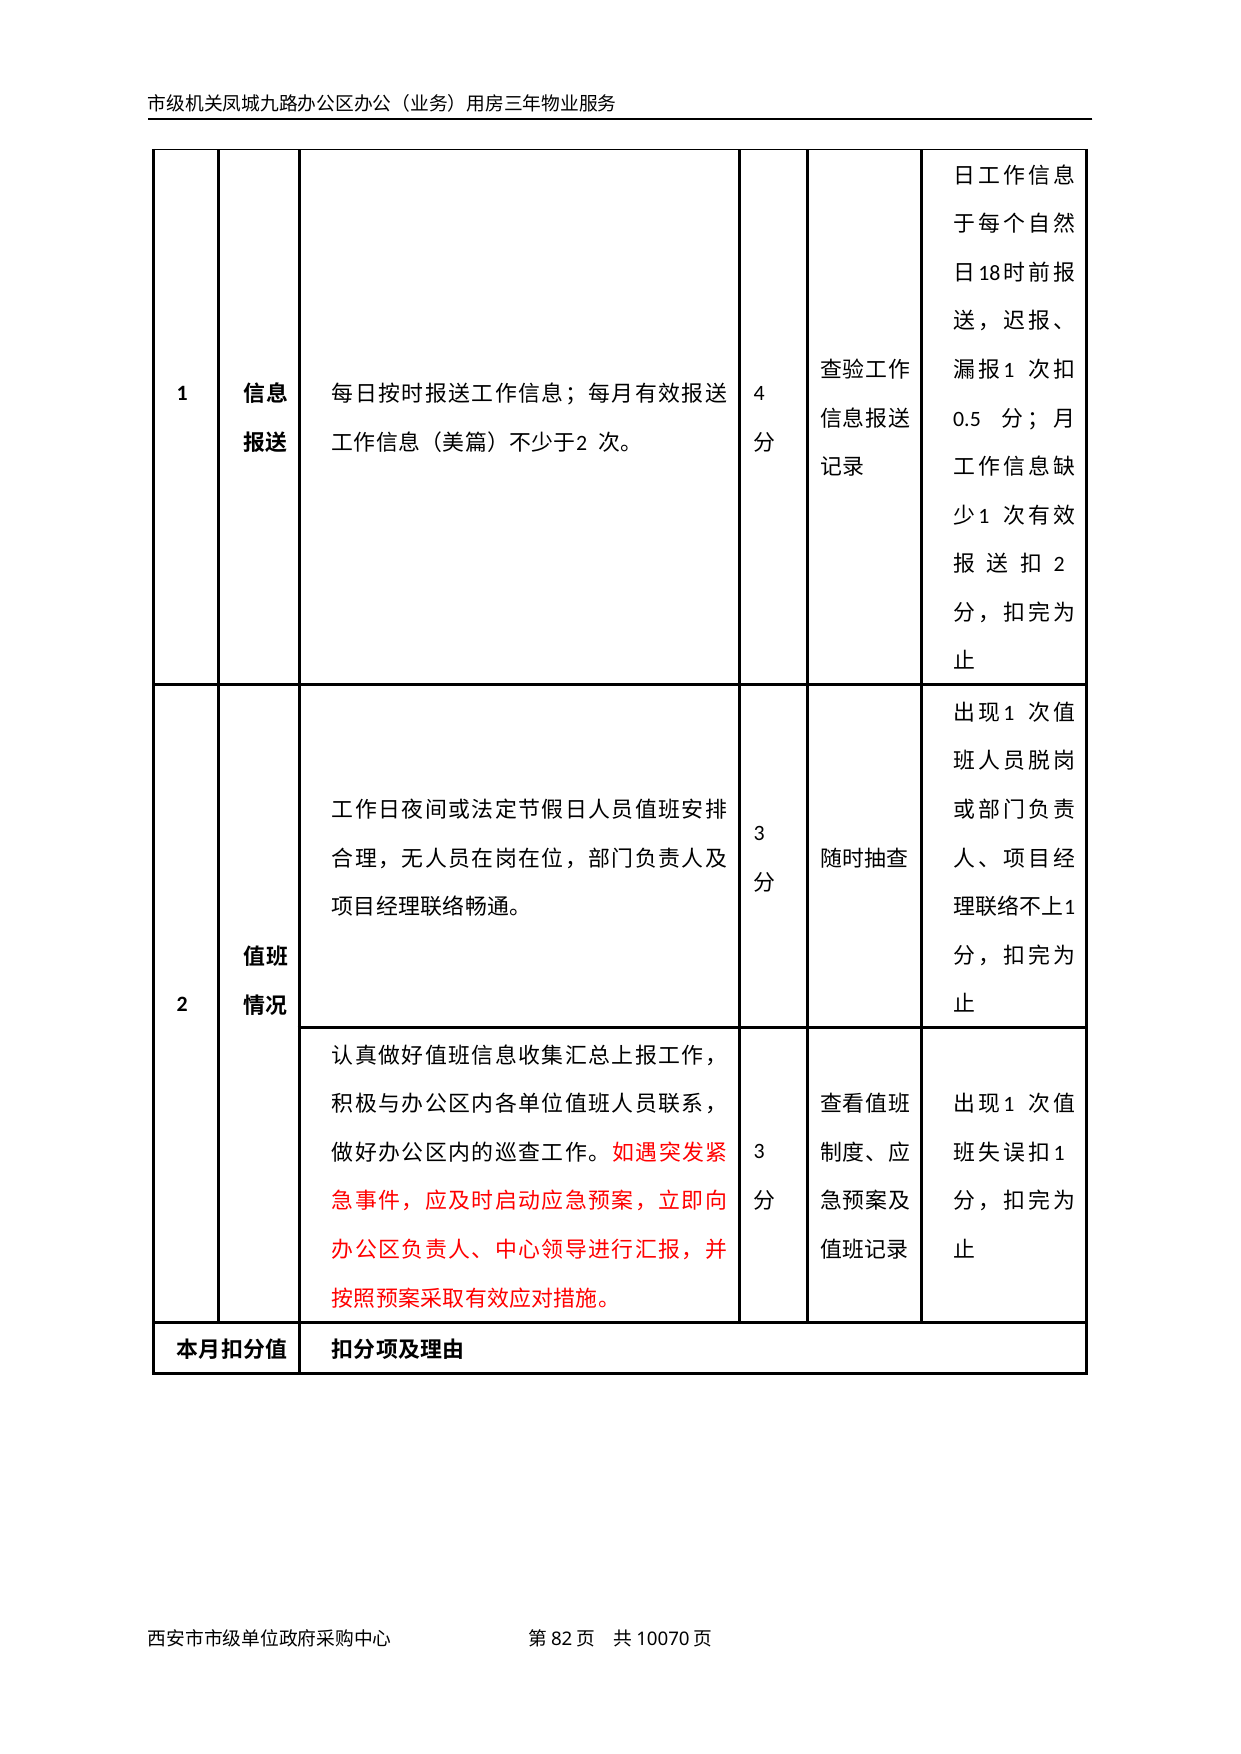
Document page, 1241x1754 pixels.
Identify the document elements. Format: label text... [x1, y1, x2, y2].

table_cell 2 [155, 686, 217, 1321]
table_cell 查看值班制度、应急预案及值班记录 [809, 1029, 920, 1321]
table_cell 查验工作信息报送记录 [809, 150, 920, 683]
table_cell 日工作信息于每个自然日18时前报送，迟报、漏报1次扣0.5分；月工作信息缺少1次有效报送扣2分，扣完为止 [923, 150, 1085, 683]
table_cell 工作日夜间或法定节假日人员值班安排合理，无人员在岗在位，部门负责人及项目经理联络畅通。 [301, 686, 738, 1026]
table_cell 值班情况 [220, 686, 298, 1321]
table_cell 3分 [741, 686, 806, 1026]
table_cell 信息报送 [220, 150, 298, 683]
table_cell 本月扣分值 [155, 1324, 298, 1372]
table_cell 每日按时报送工作信息；每月有效报送工作信息（美篇）不少于2次。 [301, 150, 738, 683]
table_cell 4分 [741, 150, 806, 683]
table_cell 1 [155, 150, 217, 683]
table_cell 认真做好值班信息收集汇总上报工作，积极与办公区内各单位值班人员联系，做好办公区内的巡查工作。如遇突发紧急事件，应及时启动应急预案，立即向办公区负责人、中心领导进行汇报，并按照预案采取有效应对措施。 [301, 1029, 738, 1321]
table_cell 出现1次值班失误扣1分，扣完为止 [923, 1029, 1085, 1321]
table_cell 随时抽查 [809, 686, 920, 1026]
table_cell 扣分项及理由 [301, 1324, 1085, 1372]
table_cell 3分 [741, 1029, 806, 1321]
table_cell 出现1次值班人员脱岗或部门负责人、项目经理联络不上1分，扣完为止 [923, 686, 1085, 1026]
